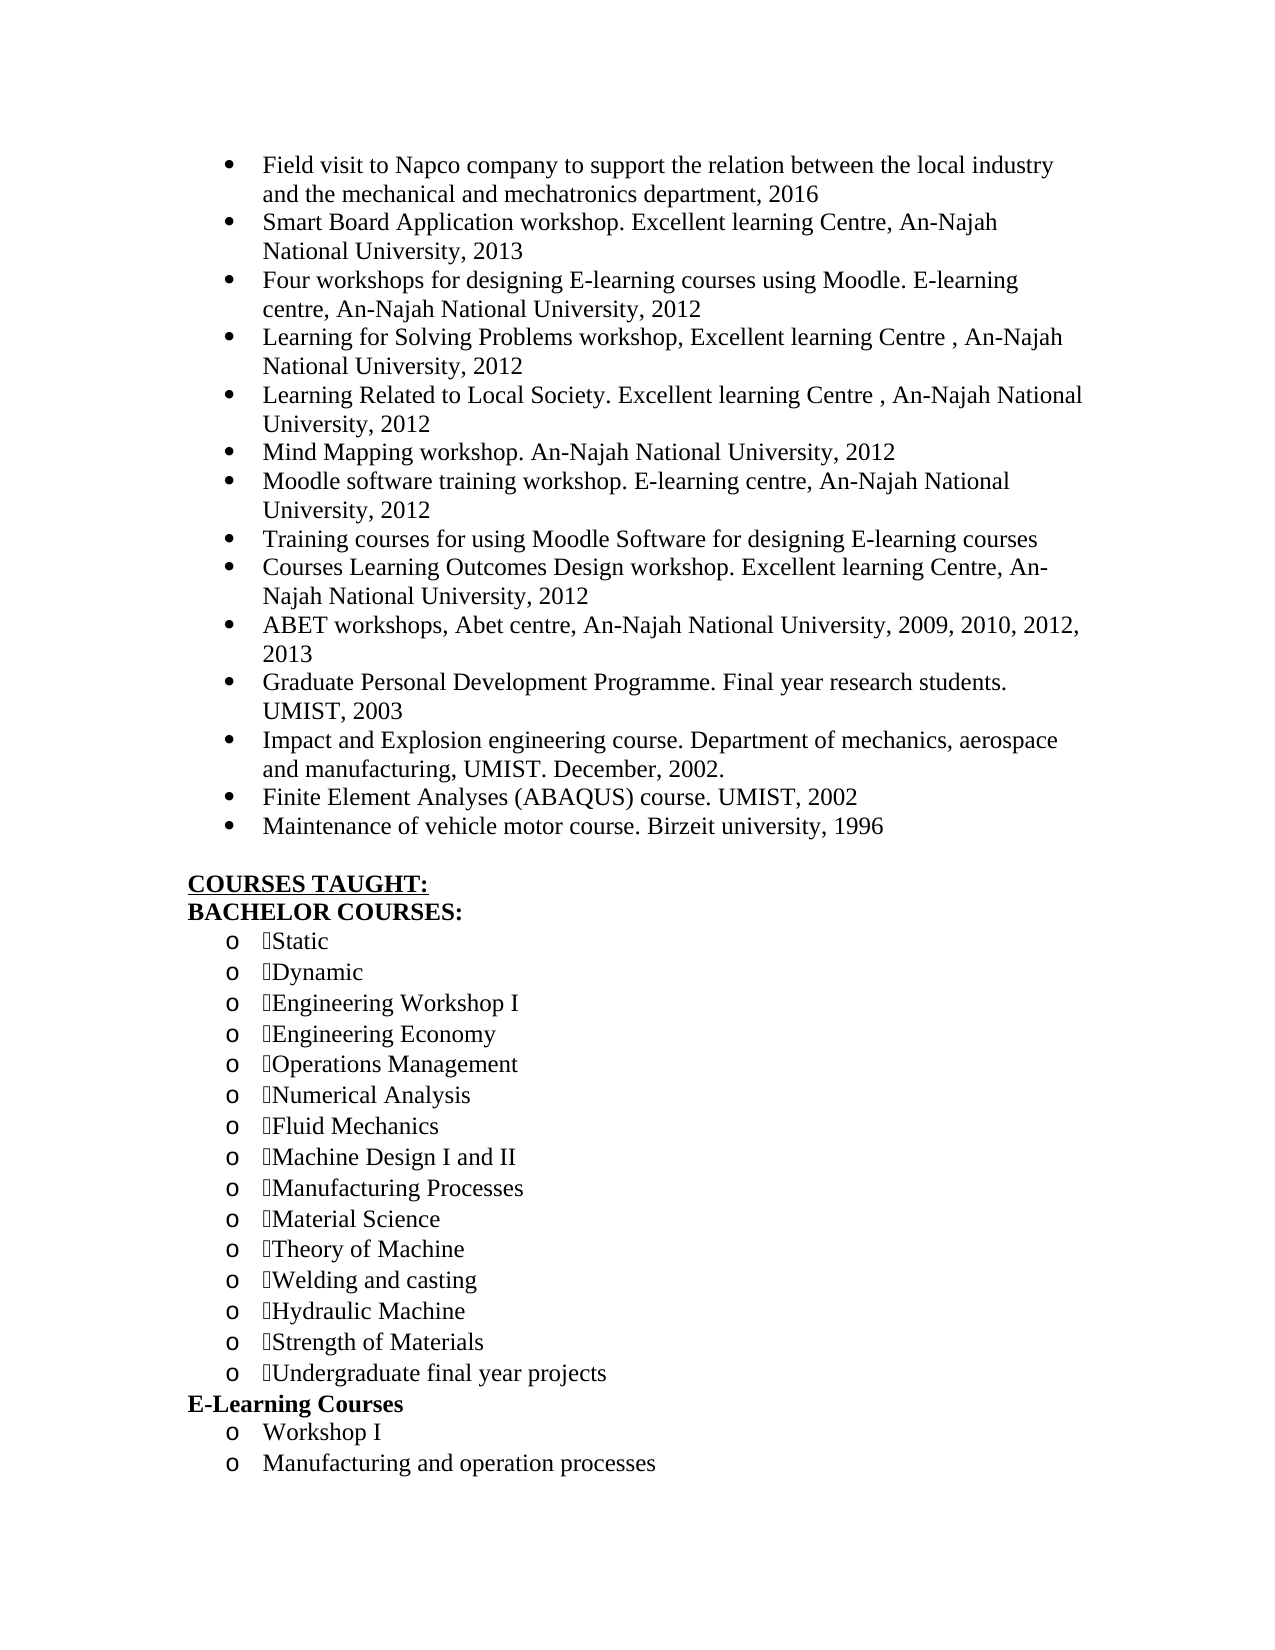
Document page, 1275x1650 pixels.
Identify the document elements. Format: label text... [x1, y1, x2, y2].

list Training courses for using Moodle Software for designing E-learning courses [225, 524, 1087, 552]
list Fluid Mechanics [225, 1111, 1087, 1142]
list Machine Design I and II [225, 1142, 1087, 1173]
list Dynamic [225, 957, 1087, 988]
list Learning Related to Local Society. Excellent learning Centre , An-Najah National University, 2012 [225, 380, 1087, 437]
list Mind Mapping workshop. An-Najah National University, 2012 [225, 437, 1087, 466]
list Manufacturing Processes [225, 1173, 1087, 1204]
list Operations Management [225, 1049, 1087, 1080]
list Field visit to Napco company to support the relation between the local industry and the mechanical and mechatronics department, 2016 [225, 150, 1087, 207]
text COURSES TAUGHT: [187, 869, 1087, 897]
list Numerical Analysis [225, 1080, 1087, 1111]
list Theory of Machine [225, 1234, 1087, 1265]
list Material Science [225, 1204, 1087, 1234]
text E-Learning Courses [187, 1389, 1087, 1417]
list Learning for Solving Problems workshop, Excellent learning Centre , An-Najah National University, 2012 [225, 322, 1087, 380]
text BACHELOR COURSES: [187, 897, 1087, 926]
list Impact and Explosion engineering course. Department of mechanics, aerospace and manufacturing, UMIST. December, 2002. [225, 725, 1087, 782]
list Manufacturing and operation processes [225, 1448, 1087, 1479]
list Workshop I [225, 1417, 1087, 1448]
list Hydraulic Machine [225, 1296, 1087, 1327]
list ABET workshops, Abet centre, An-Najah National University, 2009, 2010, 2012, 2013 [225, 610, 1087, 667]
list Engineering Economy [225, 1019, 1087, 1049]
list Finite Element Analyses (ABAQUS) course. UMIST, 2002 [225, 782, 1087, 811]
list Static [225, 926, 1087, 957]
list Welding and casting [225, 1265, 1087, 1296]
list Moodle software training workshop. E-learning centre, An-Najah National University, 2012 [225, 466, 1087, 524]
list Four workshops for designing E-learning courses using Moodle. E-learning centre, An-Najah National University, 2012 [225, 265, 1087, 322]
list Strength of Materials [225, 1327, 1087, 1358]
list Maintenance of vehicle motor course. Birzeit university, 1996 [225, 811, 1087, 840]
list Courses Learning Outcomes Design workshop. Excellent learning Centre, An-Najah National University, 2012 [225, 552, 1087, 610]
list Smart Board Application workshop. Excellent learning Centre, An-Najah National University, 2013 [225, 207, 1087, 265]
list Graduate Personal Development Programme. Final year research students. UMIST, 2003 [225, 667, 1087, 725]
list Undergraduate final year projects [225, 1358, 1087, 1389]
list Engineering Workshop I [225, 988, 1087, 1019]
